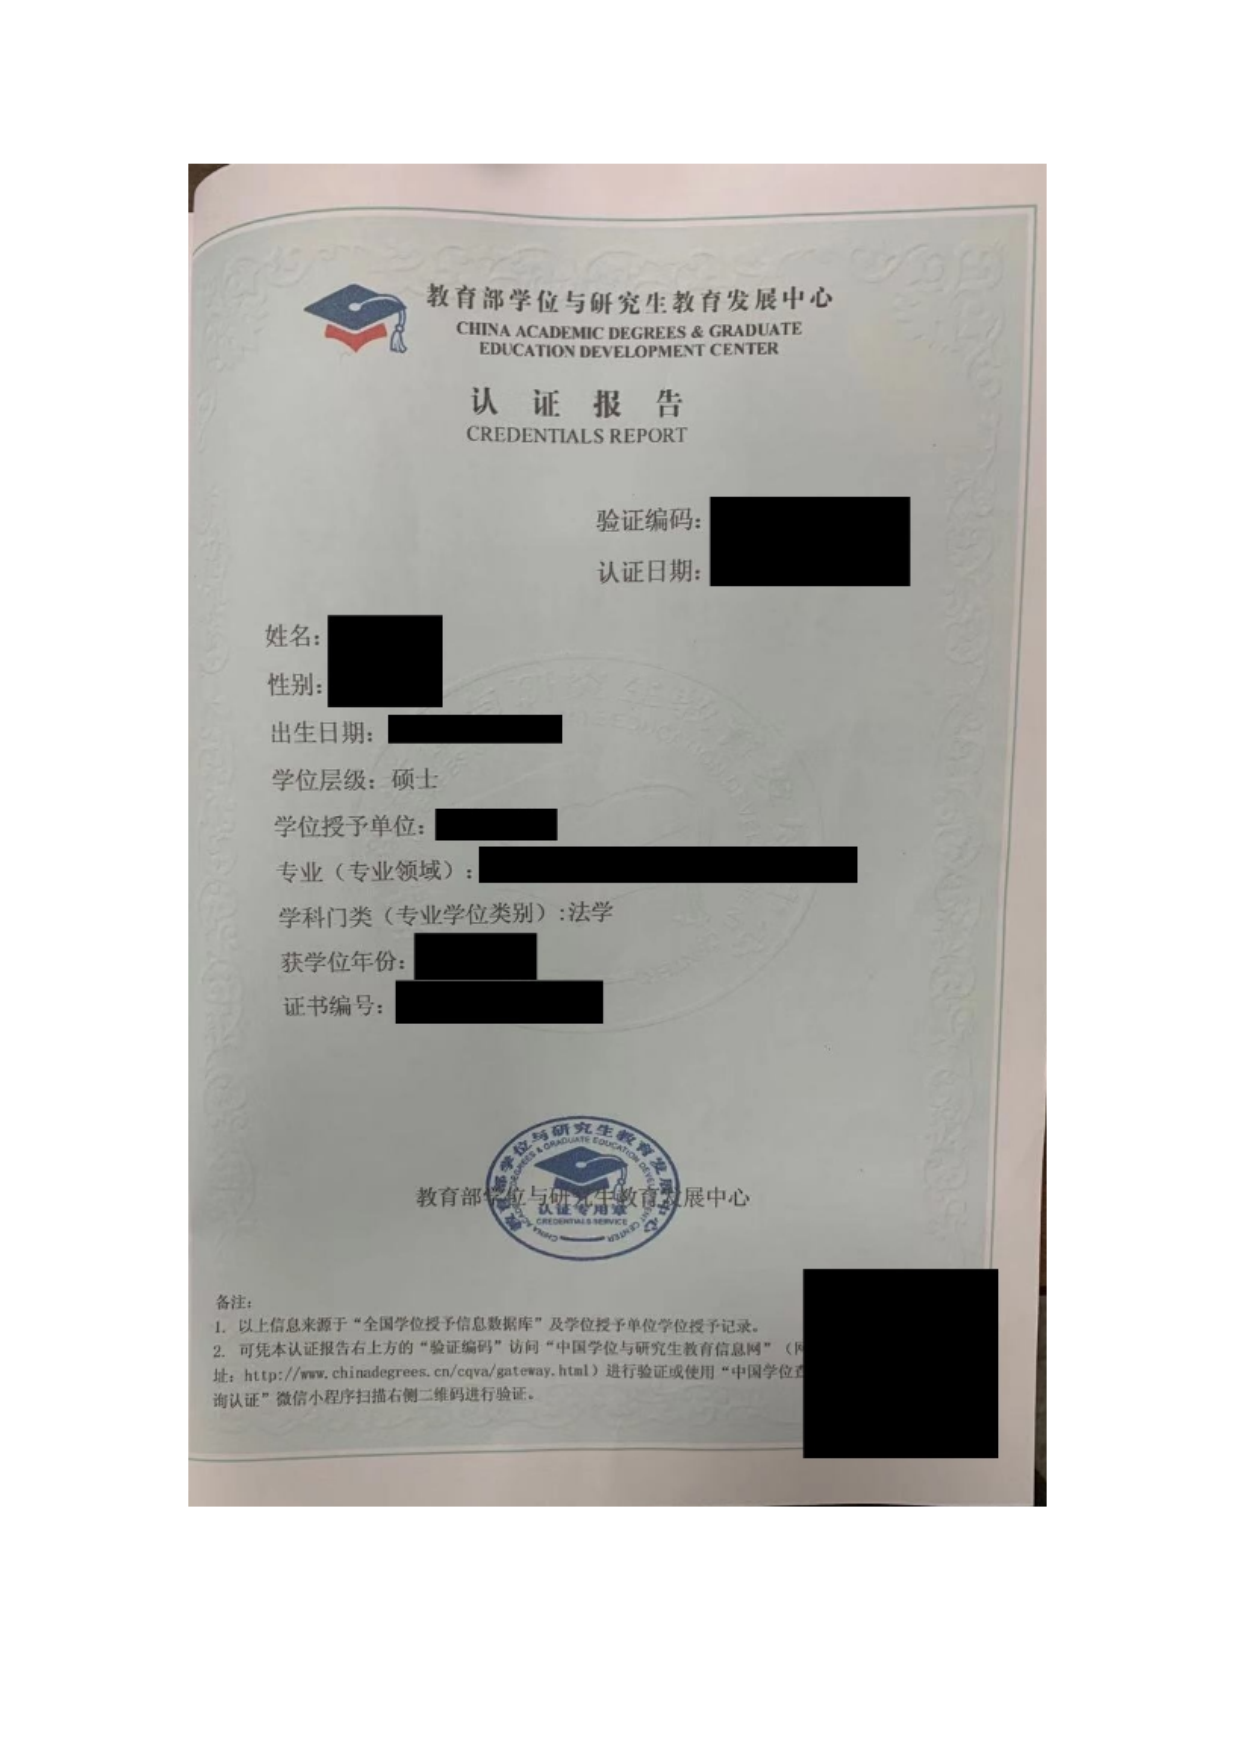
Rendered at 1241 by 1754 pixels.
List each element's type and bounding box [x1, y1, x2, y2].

picture [187, 162, 1053, 1519]
